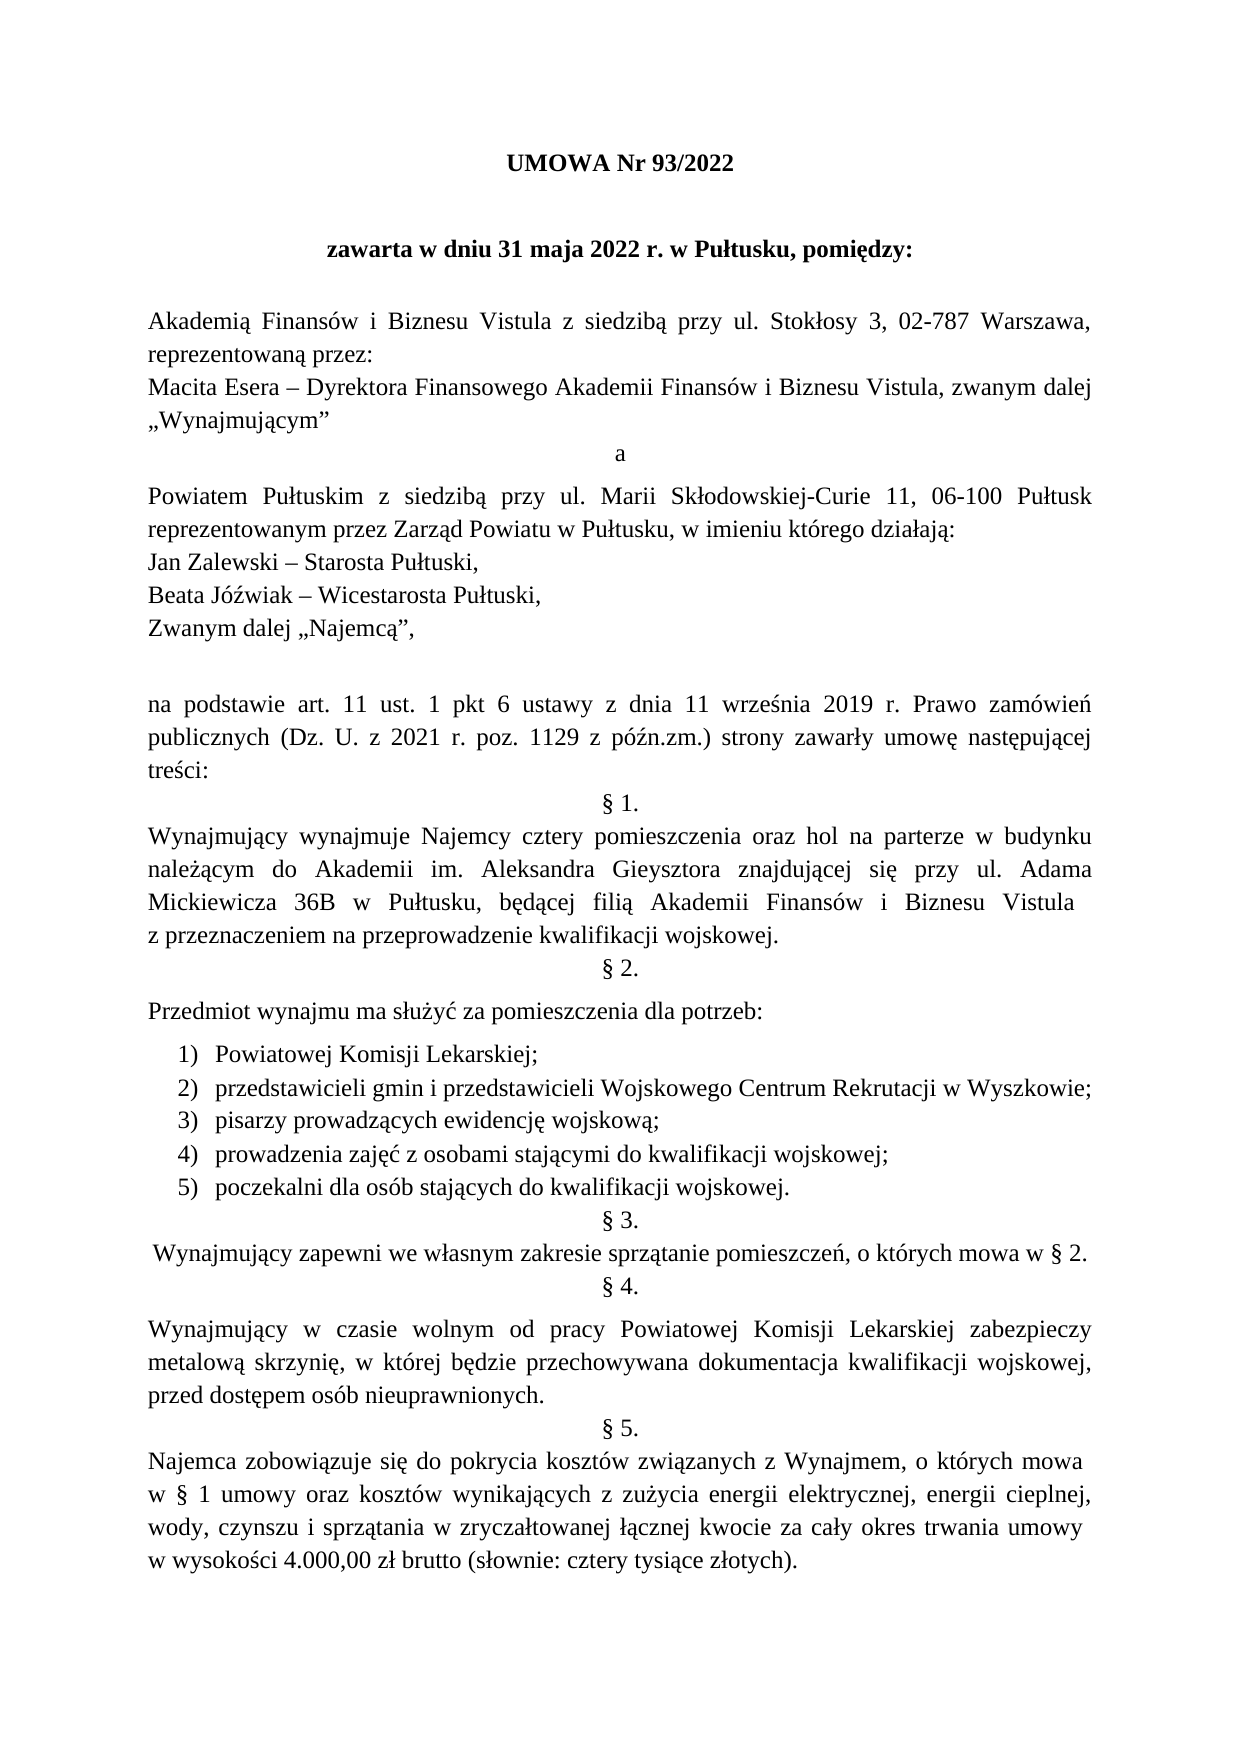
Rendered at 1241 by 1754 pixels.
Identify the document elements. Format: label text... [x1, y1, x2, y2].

text Powiatem Pułtuskim z siedzibą przy ul. Marii Skłodowskiej-Curie 11, 06-100 Pułtusk reprezentowanym przez Zarząd Powiatu w Pułtusku, w imieniu którego działają: [148, 481, 1093, 543]
list pisarzy prowadzących ewidencję wojskową; [177, 1106, 1093, 1134]
text Macita Esera – Dyrektora Finansowego Akademii Finansów i Biznesu Vistula, zwanym dalej „Wynajmującym” [148, 372, 1093, 433]
text zawarta w dniu 31 maja 2022 r. w Pułtusku, pomiędzy: [148, 234, 1093, 263]
text UMOWA Nr 93/2022 [148, 148, 1093, 176]
text Przedmiot wynajmu ma służyć za pomieszczenia dla potrzeb: [148, 996, 1093, 1025]
text Wynajmujący wynajmuje Najemcy cztery pomieszczenia oraz hol na parterze w budynku należącym do Akademii im. Aleksandra Gieysztora znajdującej się przy ul. Adama Mickiewicza 36B w Pułtusku, będącej filią Akademii Finansów i Biznesu Vistula z przeznaczeniem na przeprowadzenie kwalifikacji wojskowej. [148, 821, 1093, 949]
list Powiatowej Komisji Lekarskiej; [177, 1039, 1093, 1068]
text Wynajmujący w czasie wolnym od pracy Powiatowej Komisji Lekarskiej zabezpieczy metalową skrzynię, w której będzie przechowywana dokumentacja kwalifikacji wojskowej, przed dostępem osób nieuprawnionych. [148, 1314, 1093, 1409]
list poczekalni dla osób stających do kwalifikacji wojskowej. [177, 1172, 1093, 1200]
text Zwanym dalej „Najemcą”, [148, 613, 1093, 642]
text § 2. [148, 953, 1093, 982]
text Akademią Finansów i Biznesu Vistula z siedzibą przy ul. Stokłosy 3, 02-787 Warszawa, reprezentowaną przez: [148, 306, 1093, 367]
list prowadzenia zajęć z osobami stającymi do kwalifikacji wojskowej; [177, 1139, 1093, 1167]
text § 1. [148, 788, 1093, 817]
text na podstawie art. 11 ust. 1 pkt 6 ustawy z dnia 11 września 2019 r. Prawo zamówień publicznych (Dz. U. z 2021 r. poz. 1129 z późn.zm.) strony zawarły umowę następującej treści: [148, 689, 1093, 784]
text § 4. [148, 1271, 1093, 1299]
text a [148, 438, 1093, 467]
text § 5. [148, 1413, 1093, 1442]
text Jan Zalewski – Starosta Pułtuski, [148, 547, 1093, 576]
text Wynajmujący zapewni we własnym zakresie sprzątanie pomieszczeń, o których mowa w § 2. [148, 1238, 1093, 1266]
text § 3. [148, 1205, 1093, 1233]
text Najemca zobowiązuje się do pokrycia kosztów związanych z Wynajmem, o których mowa w § 1 umowy oraz kosztów wynikających z zużycia energii elektrycznej, energii cieplnej, wody, czynszu i sprzątania w zryczałtowanej łącznej kwocie za cały okres trwania umowy w wysokości 4.000,00 zł brutto (słownie: cztery tysiące złotych). [148, 1446, 1093, 1574]
list przedstawicieli gmin i przedstawicieli Wojskowego Centrum Rekrutacji w Wyszkowie; [177, 1073, 1093, 1101]
text Beata Jóźwiak – Wicestarosta Pułtuski, [148, 580, 1093, 609]
